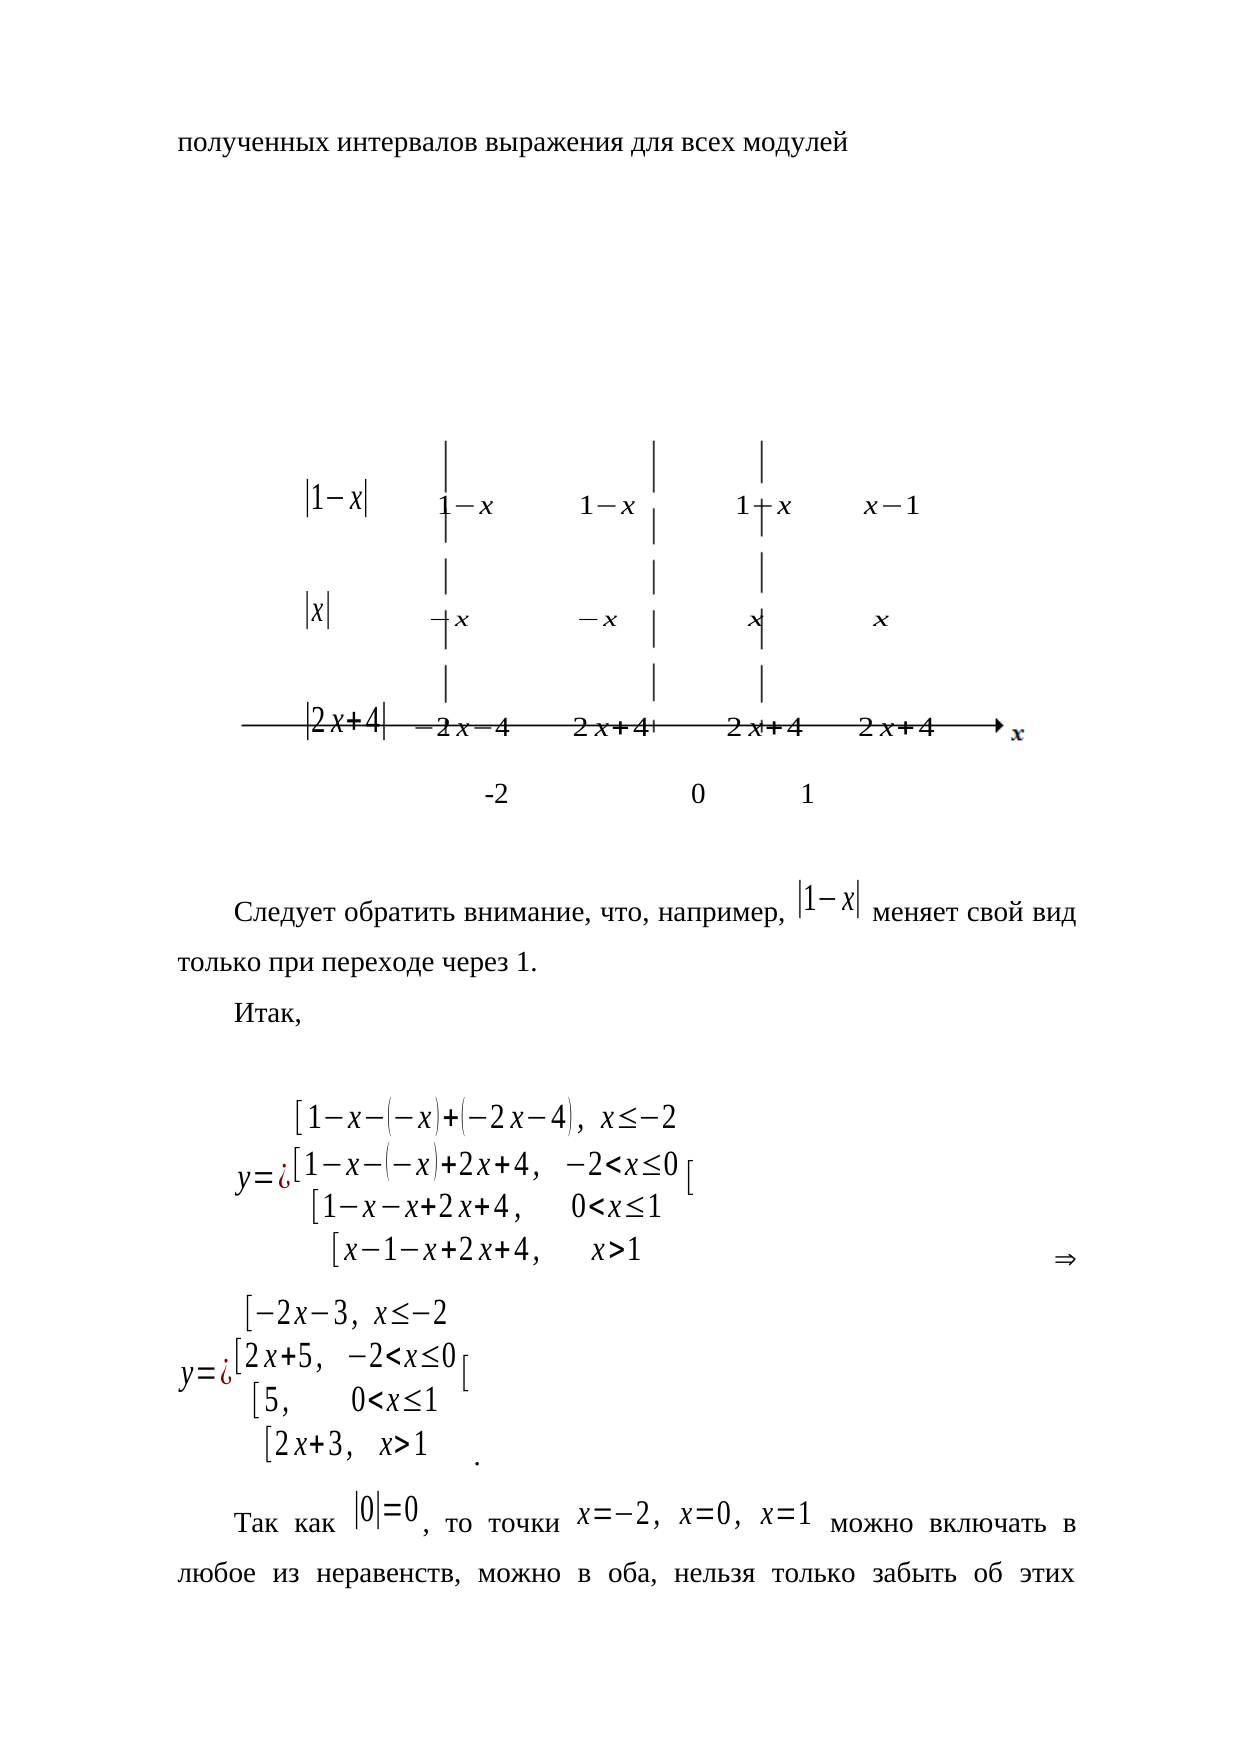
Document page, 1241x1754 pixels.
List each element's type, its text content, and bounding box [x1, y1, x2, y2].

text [177, 1488, 1077, 1589]
text Итак, [177, 995, 1077, 1028]
picture [221, 383, 1046, 772]
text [177, 124, 1077, 158]
text . [177, 1096, 1077, 1471]
text Следует обратить внимание, что, например, меняет свой вид только при переходе через 1. [177, 877, 1077, 978]
text -2 0 1 [177, 777, 1077, 810]
